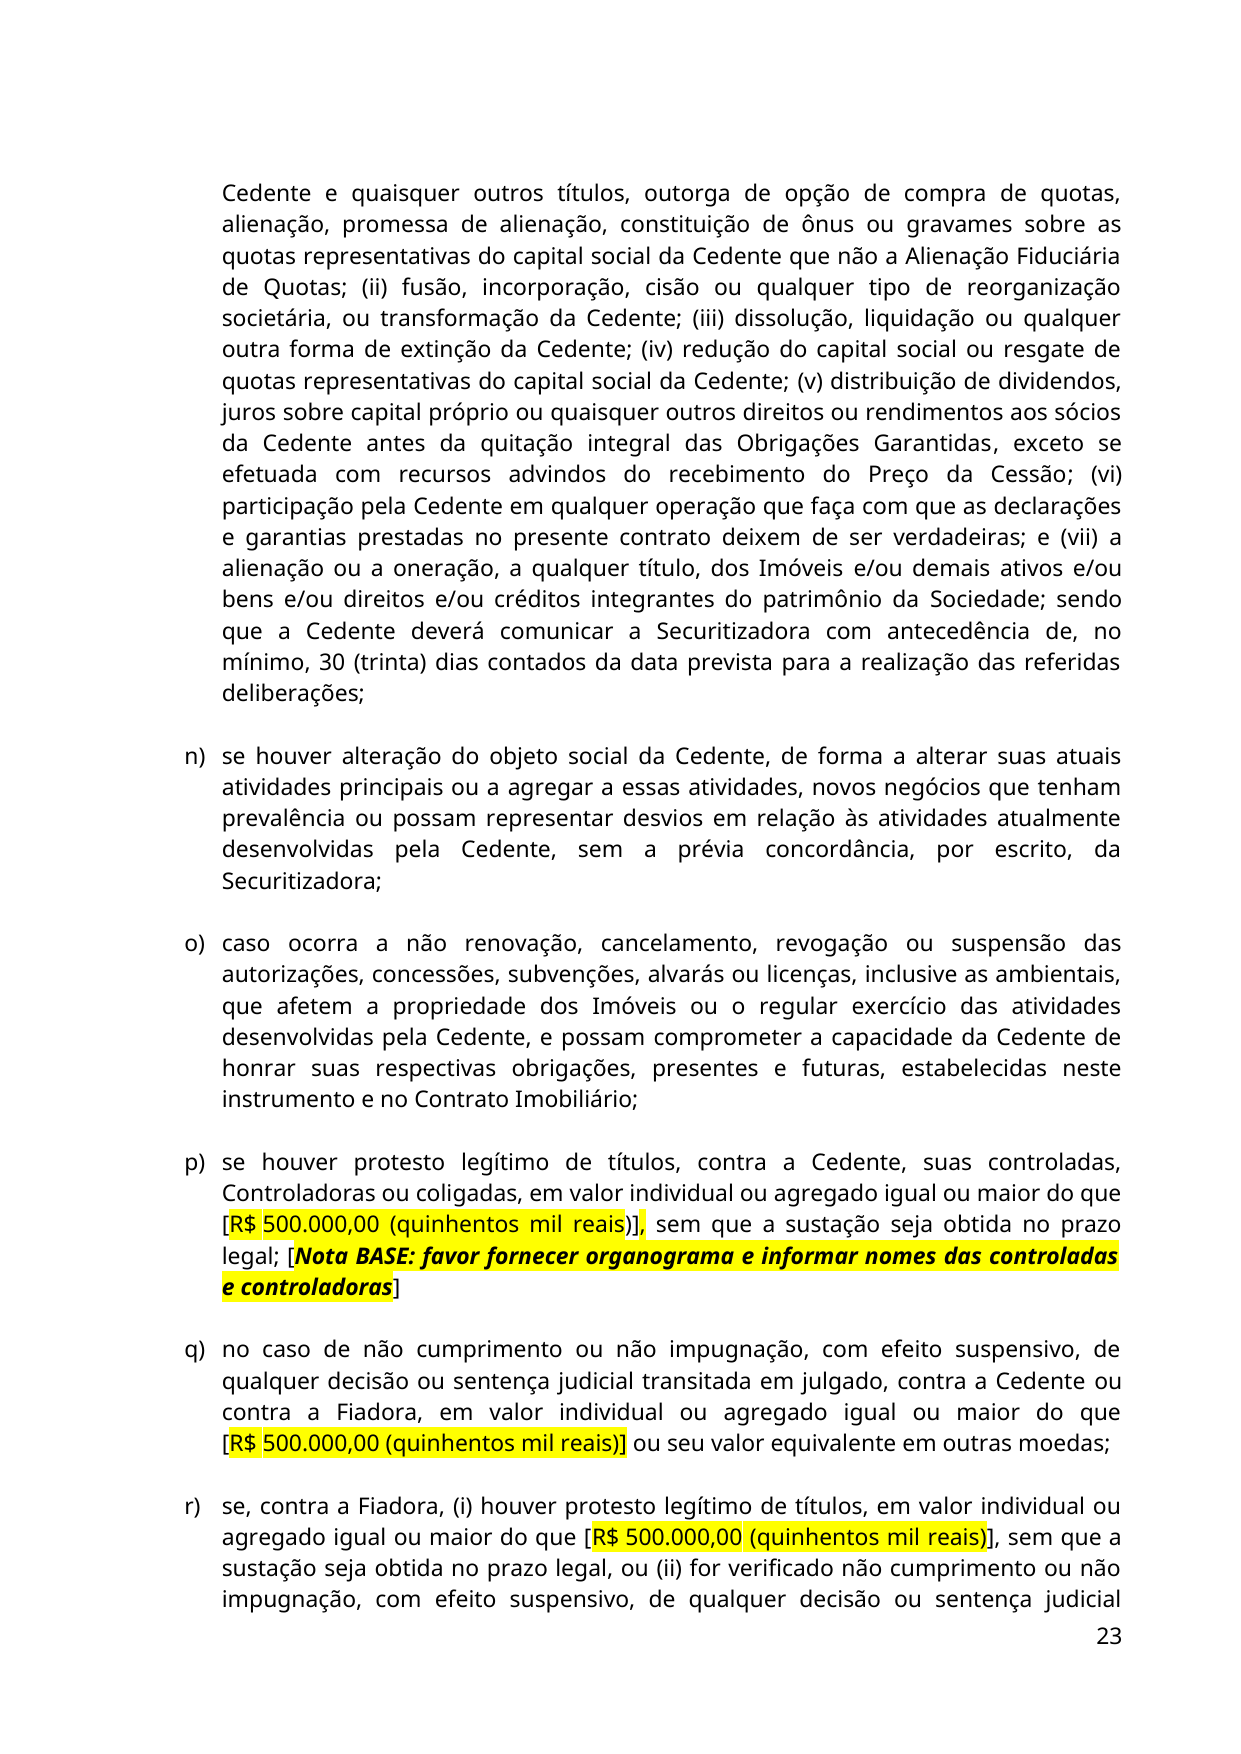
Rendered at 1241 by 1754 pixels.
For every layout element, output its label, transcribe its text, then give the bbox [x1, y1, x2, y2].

list caso ocorra a não renovação, cancelamento, revogação ou suspensão das autorizações, concessões, subvenções, alvarás ou licenças, inclusive as ambientais, que afetem a propriedade dos Imóveis ou o regular exercício das atividades desenvolvidas pela Cedente, e possam comprometer a capacidade da Cedente de honrar suas respectivas obrigações, presentes e futuras, estabelecidas neste instrumento e no Contrato Imobiliário; [184, 927, 1122, 1115]
list se houver protesto legítimo de títulos, contra a Cedente, suas controladas, Controladoras ou coligadas, em valor individual ou agregado igual ou maior do que [R$ 500.000,00 (quinhentos mil reais)], sem que a sustação seja obtida no prazo legal; [Nota BASE: favor fornecer organograma e informar nomes das controladas e controladoras] [184, 1146, 1122, 1302]
list se houver alteração do objeto social da Cedente, de forma a alterar suas atuais atividades principais ou a agregar a essas atividades, novos negócios que tenham prevalência ou possam representar desvios em relação às atividades atualmente desenvolvidas pela Cedente, sem a prévia concordância, por escrito, da Securitizadora; [184, 740, 1122, 896]
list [184, 1490, 1122, 1615]
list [184, 177, 1122, 708]
list no caso de não cumprimento ou não impugnação, com efeito suspensivo, de qualquer decisão ou sentença judicial transitada em julgado, contra a Cedente ou contra a Fiadora, em valor individual ou agregado igual ou maior do que [R$ 500.000,00 (quinhentos mil reais)] ou seu valor equivalente em outras moedas; [184, 1333, 1122, 1458]
